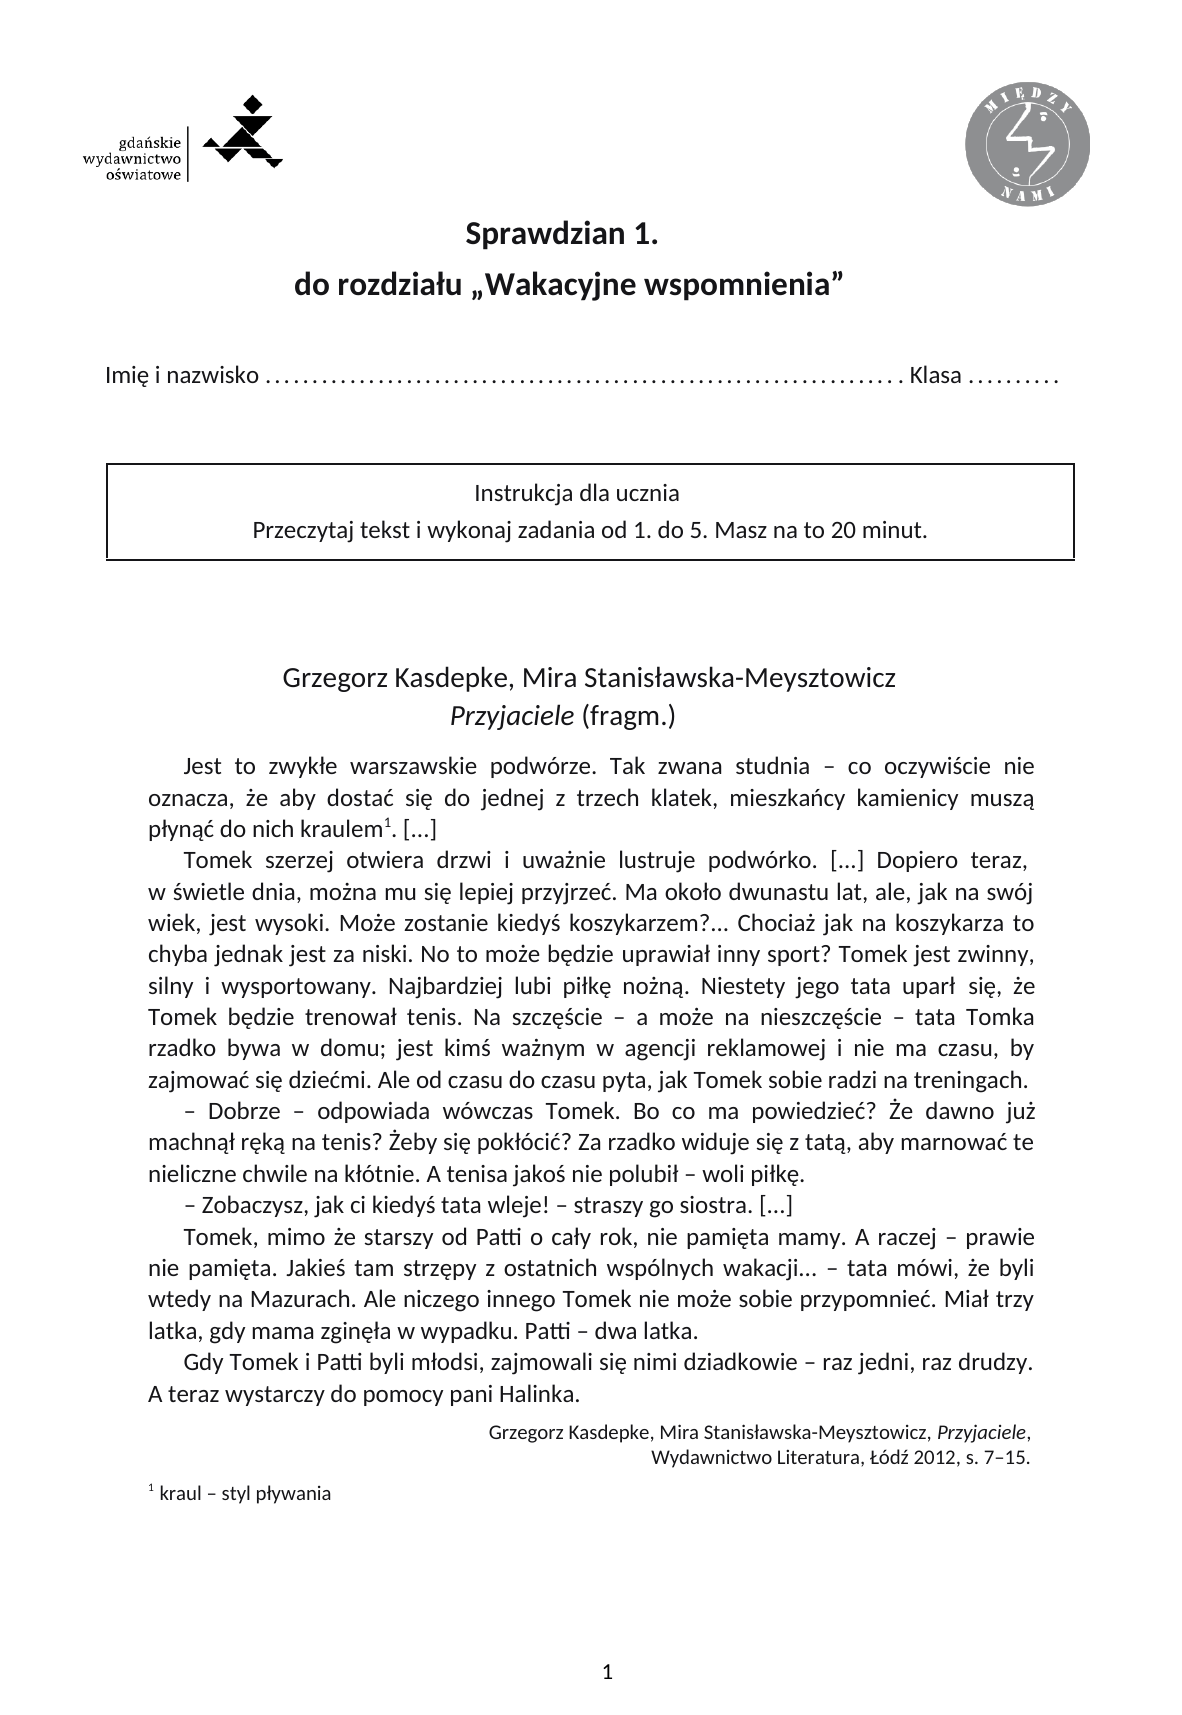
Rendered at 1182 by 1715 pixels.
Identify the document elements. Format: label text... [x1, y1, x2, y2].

text – Dobrze – odpowiada wówczas Tomek. Bo co ma powiedzieć? Że dawno już machnął ręką na tenis? Żeby się pokłócić? Za rzadko widuje się z tatą, aby marnować te nieliczne chwile na kłótnie. A tenisa jakoś nie polubił – woli piłkę. [148, 1095, 1036, 1188]
text Gdy Tomek i Patti byli młodsi, zajmowali się nimi dziadkowie – raz jedni, raz drudzy. A teraz wystarczy do pomocy pani Halinka. [148, 1346, 1036, 1408]
text Instrukcja dla ucznia [459, 478, 695, 508]
text Grzegorz Kasdepke, Mira Stanisławska-Meysztowicz, Przyjaciele, Wydawnictwo Literatura, Łódź 2012, s. 7–15. [488, 1419, 1035, 1469]
text Imię i nazwisko .................................................................... Klasa .......... [105, 358, 1108, 389]
text Tomek szerzej otwiera drzwi i uważnie lustruje podwórko. [...] Dopiero teraz, w świetle dnia, można mu się lepiej przyjrzeć. Ma około dwunastu lat, ale, jak na swój wiek, jest wysoki. Może zostanie kiedyś koszykarzem?... Chociaż jak na koszykarza to chyba jednak jest za niski. No to może będzie uprawiał inny sport? Tomek jest zwinny, silny i wysportowany. Najbardziej lubi piłkę nożną. Niestety jego tata uparł się, że Tomek będzie trenował tenis. Na szczęście – a może na nieszczęście – tata Tomka rzadko bywa w domu; jest kimś ważnym w agencji reklamowej i nie ma czasu, by zajmować się dziećmi. Ale od czasu do czasu pyta, jak Tomek sobie radzi na treningach. [148, 844, 1036, 1094]
picture [75, 89, 285, 191]
text Sprawdzian 1. [415, 212, 710, 252]
text Przeczytaj tekst i wykonaj zadania od 1. do 5. Masz na to 20 minut. [157, 514, 1108, 544]
text 1 kraul – styl pływania [148, 1481, 1108, 1506]
picture [964, 80, 1090, 207]
text Tomek, mimo że starszy od Patti o cały rok, nie pamięta mamy. A raczej – prawie nie pamięta. Jakieś tam strzępy z ostatnich wspólnych wakacji... – tata mówi, że byli wtedy na Mazurach. Ale niczego innego Tomek nie może sobie przypomnieć. Miał trzy latka, gdy mama zginęła w wypadku. Patti – dwa latka. [148, 1221, 1036, 1346]
text do rozdziału „Wakacyjne wspomnienia” [208, 262, 931, 301]
text Przyjaciele (fragm.) [444, 697, 682, 732]
text Jest to zwykłe warszawskie podwórze. Tak zwana studnia – co oczywiście nie oznacza, że aby dostać się do jednej z trzech klatek, mieszkańcy kamienicy muszą płynąć do nich kraulem1. [...] [148, 750, 1036, 843]
text – Zobaczysz, jak ci kiedyś tata wleje! – straszy go siostra. [...] [183, 1189, 1108, 1220]
text Grzegorz Kasdepke, Mira Stanisławska-Meysztowicz [271, 659, 908, 694]
